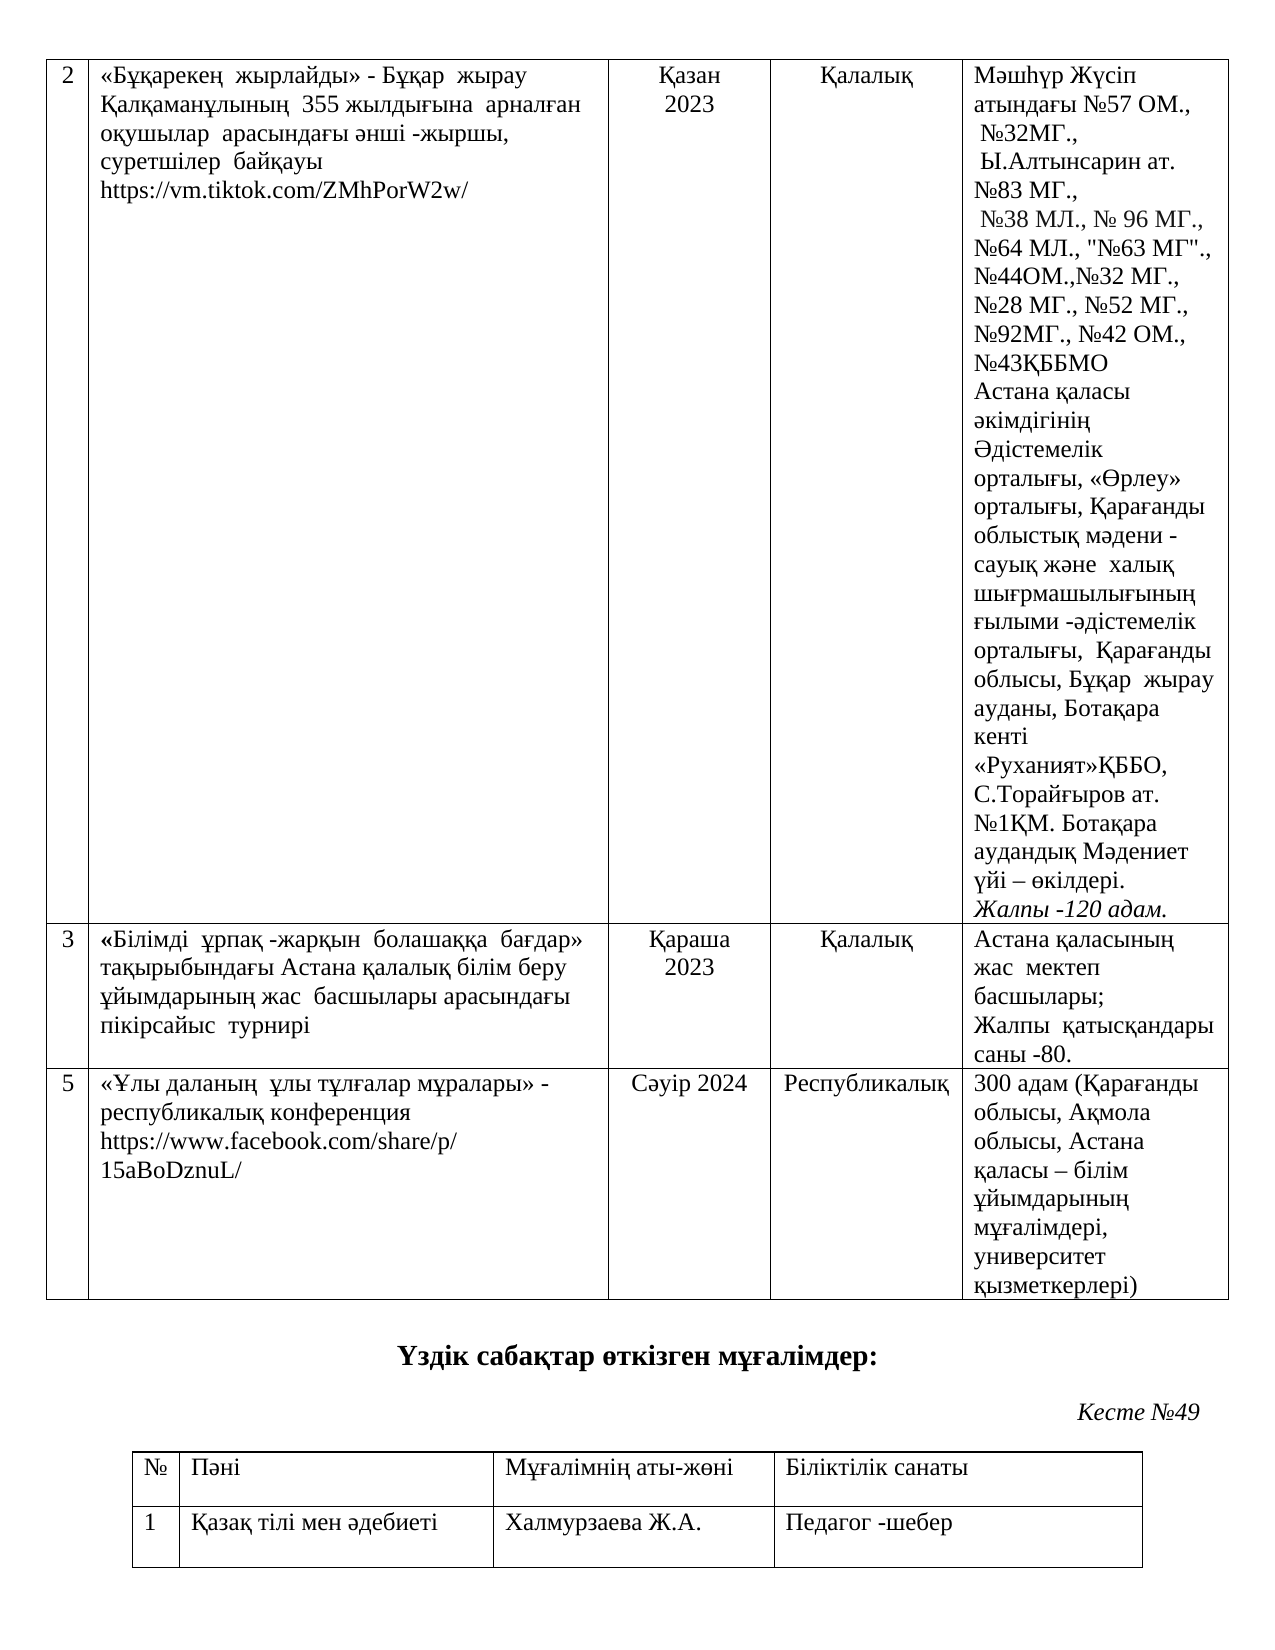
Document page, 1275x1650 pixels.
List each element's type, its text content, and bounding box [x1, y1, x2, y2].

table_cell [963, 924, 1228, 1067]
text Үздік сабақтар өткізген мұғалімдер: [73, 1338, 1202, 1372]
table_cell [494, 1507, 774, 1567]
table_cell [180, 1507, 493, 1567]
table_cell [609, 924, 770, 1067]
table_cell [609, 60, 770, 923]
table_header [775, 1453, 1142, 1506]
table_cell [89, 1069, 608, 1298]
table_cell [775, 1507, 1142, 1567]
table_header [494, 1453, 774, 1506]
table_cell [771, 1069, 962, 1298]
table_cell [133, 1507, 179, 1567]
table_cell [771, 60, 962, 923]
text Кесте №49 [73, 1397, 1202, 1426]
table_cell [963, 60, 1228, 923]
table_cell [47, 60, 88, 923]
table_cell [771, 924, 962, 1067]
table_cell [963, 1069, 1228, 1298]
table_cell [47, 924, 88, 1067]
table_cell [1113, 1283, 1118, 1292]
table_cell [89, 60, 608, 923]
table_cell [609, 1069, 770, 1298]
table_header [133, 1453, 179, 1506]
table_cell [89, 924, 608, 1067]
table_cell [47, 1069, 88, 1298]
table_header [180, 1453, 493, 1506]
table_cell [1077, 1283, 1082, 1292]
